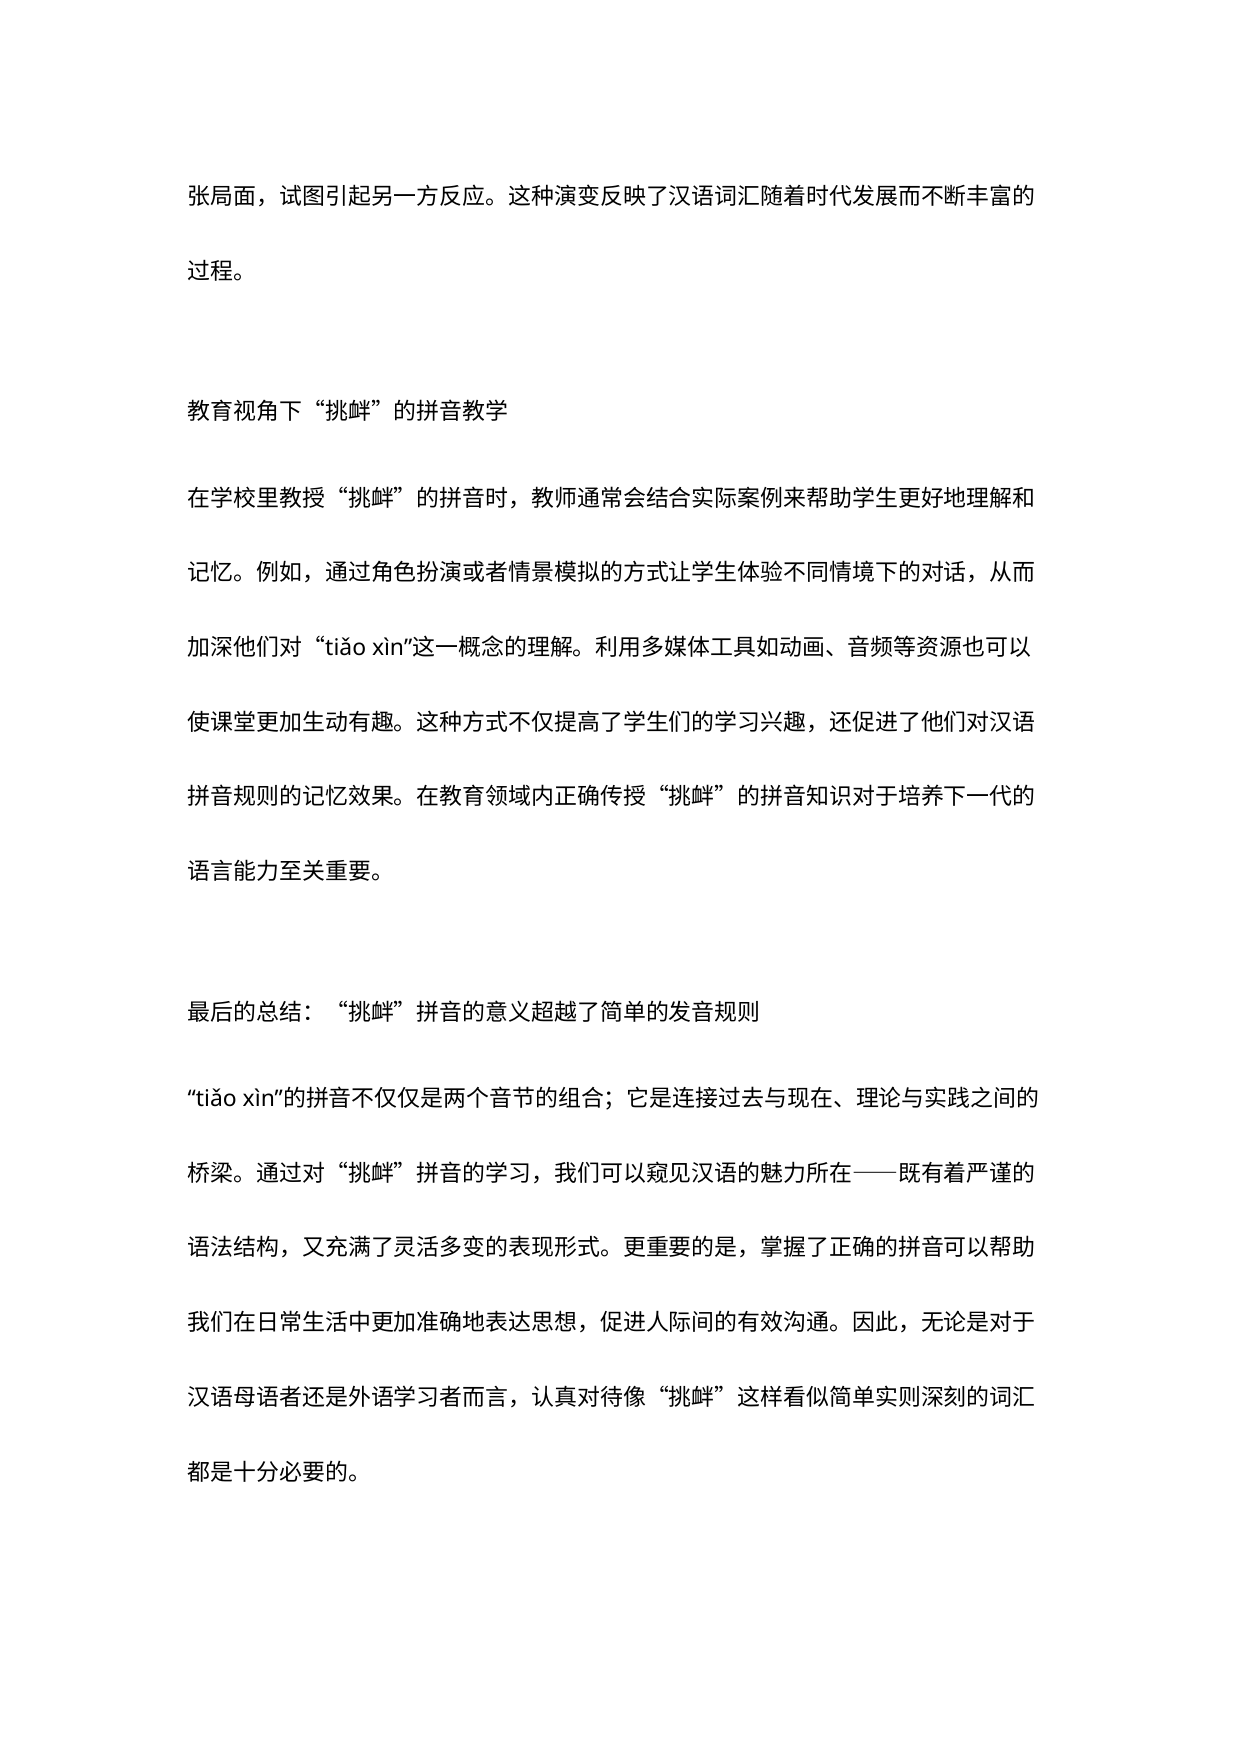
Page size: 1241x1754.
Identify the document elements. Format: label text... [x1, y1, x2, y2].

text 最后的总结：“挑衅”拼音的意义超越了简单的发音规则 [187, 977, 1053, 1042]
text “tiǎo xìn”的拼音不仅仅是两个音节的组合；它是连接过去与现在、理论与实践之间的桥梁。通过对“挑衅”拼音的学习，我们可以窥见汉语的魅力所在——既有着严谨的语法结构，又充满了灵活多变的表现形式。更重要的是，掌握了正确的拼音可以帮助我们在日常生活中更加准确地表达思想，促进人际间的有效沟通。因此，无论是对于汉语母语者还是外语学习者而言，认真对待像“挑衅”这样看似简单实则深刻的词汇都是十分必要的。 [187, 1064, 1053, 1502]
text 教育视角下“挑衅”的拼音教学 [187, 377, 1053, 442]
text 在学校里教授“挑衅”的拼音时，教师通常会结合实际案例来帮助学生更好地理解和记忆。例如，通过角色扮演或者情景模拟的方式让学生体验不同情境下的对话，从而加深他们对“tiǎo xìn”这一概念的理解。利用多媒体工具如动画、音频等资源也可以使课堂更加生动有趣。这种方式不仅提高了学生们的学习兴趣，还促进了他们对汉语拼音规则的记忆效果。在教育领域内正确传授“挑衅”的拼音知识对于培养下一代的语言能力至关重要。 [187, 464, 1053, 902]
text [187, 162, 1053, 302]
